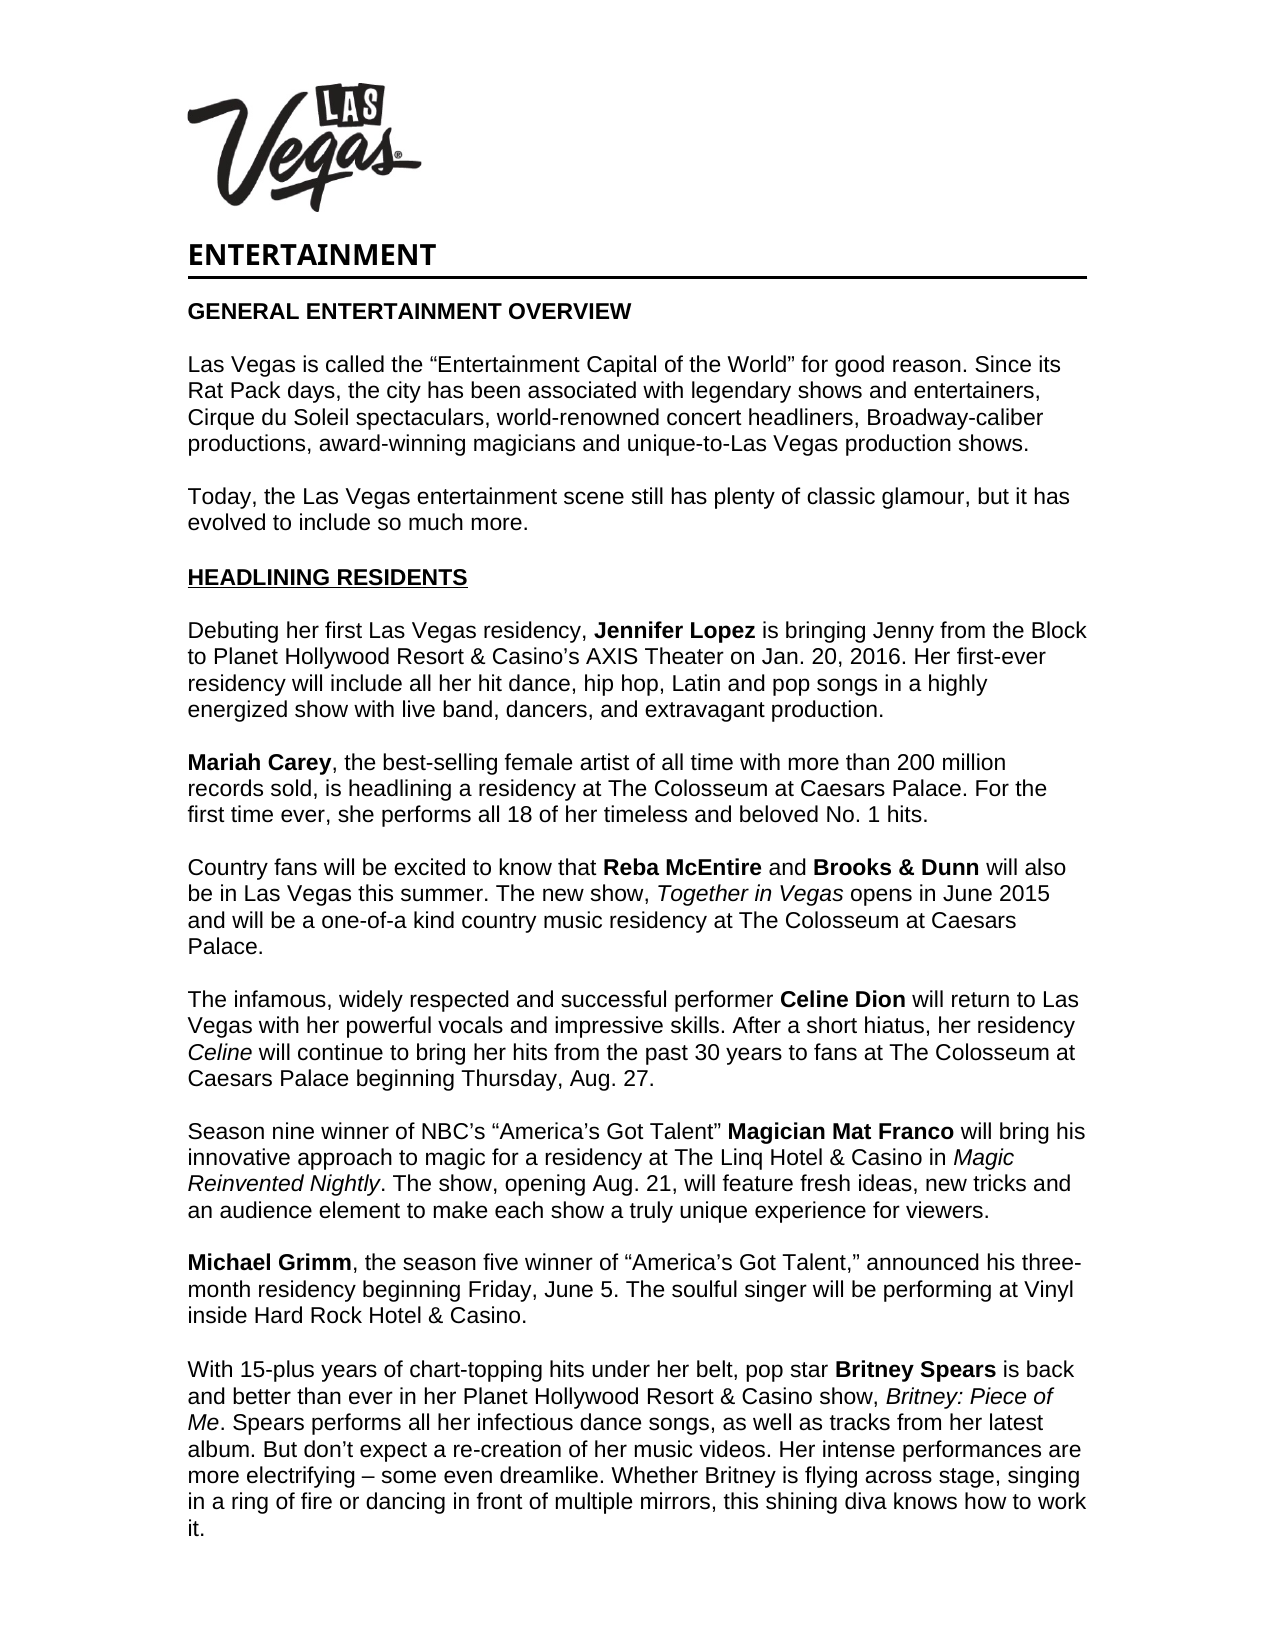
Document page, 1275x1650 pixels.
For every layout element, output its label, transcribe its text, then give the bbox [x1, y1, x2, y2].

list GENERAL ENTERTAINMENT OVERVIEW [187, 298, 1087, 324]
text Las Vegas is called the “Entertainment Capital of the World” for good reason. Since its Rat Pack days, the city has been associated with legendary shows and entertainers, Cirque du Soleil spectaculars, world-renowned concert headliners, Broadway-caliber productions, award-winning magicians and unique-to-Las Vegas production shows. [187, 351, 1087, 456]
list Michael Grimm, the season five winner of “America’s Got Talent,” announced his three-month residency beginning Friday, June 5. The soulful singer will be performing at Vinyl inside Hard Rock Hotel & Casino. [187, 1249, 1087, 1328]
picture [187, 83, 422, 212]
list HEADLINING RESIDENTS [187, 564, 1087, 591]
text Today, the Las Vegas entertainment scene still has plenty of classic glamour, but it has evolved to include so much more. [187, 483, 1087, 564]
list Country fans will be excited to know that Reba McEntire and Brooks & Dunn will also be in Las Vegas this summer. The new show, Together in Vegas opens in June 2015 and will be a one-of-a kind country music residency at The Colosseum at Caesars Palace. [187, 854, 1087, 959]
text ENTERTAINMENT [187, 234, 1087, 279]
text With 15-plus years of chart-topping hits under her belt, pop star Britney Spears is back and better than ever in her Planet Hollywood Resort & Casino show, Britney: Piece of Me. Spears performs all her infectious dance songs, as well as tracks from her latest album. But don’t expect a re-creation of her music videos. Her intense performances are more electrifying – some even dreamlike. Whether Britney is flying across stage, singing in a ring of fire or dancing in front of multiple mirrors, this shining diva knows how to work it. [187, 1356, 1087, 1541]
list Debuting her first Las Vegas residency, Jennifer Lopez is bringing Jenny from the Block to Planet Hollywood Resort & Casino’s AXIS Theater on Jan. 20, 2016. Her first-ever residency will include all her hit dance, hip hop, Latin and pop songs in a highly energized show with live band, dancers, and extravagant production. [187, 617, 1087, 722]
list Season nine winner of NBC’s “America’s Got Talent” Magician Mat Franco will bring his innovative approach to magic for a residency at The Linq Hotel & Casino in Magic Reinvented Nightly. The show, opening Aug. 21, will feature fresh ideas, new tricks and an audience element to make each show a truly unique experience for viewers. [187, 1118, 1087, 1223]
list Mariah Carey, the best-selling female artist of all time with more than 200 million records sold, is headlining a residency at The Colosseum at Caesars Palace. For the first time ever, she performs all 18 of her timeless and beloved No. 1 hits. [187, 749, 1087, 828]
list The infamous, widely respected and successful performer Celine Dion will return to Las Vegas with her powerful vocals and impressive skills. After a short hiatus, her residency Celine will continue to bring her hits from the past 30 years to fans at The Colosseum at Caesars Palace beginning Thursday, Aug. 27. [187, 986, 1087, 1091]
